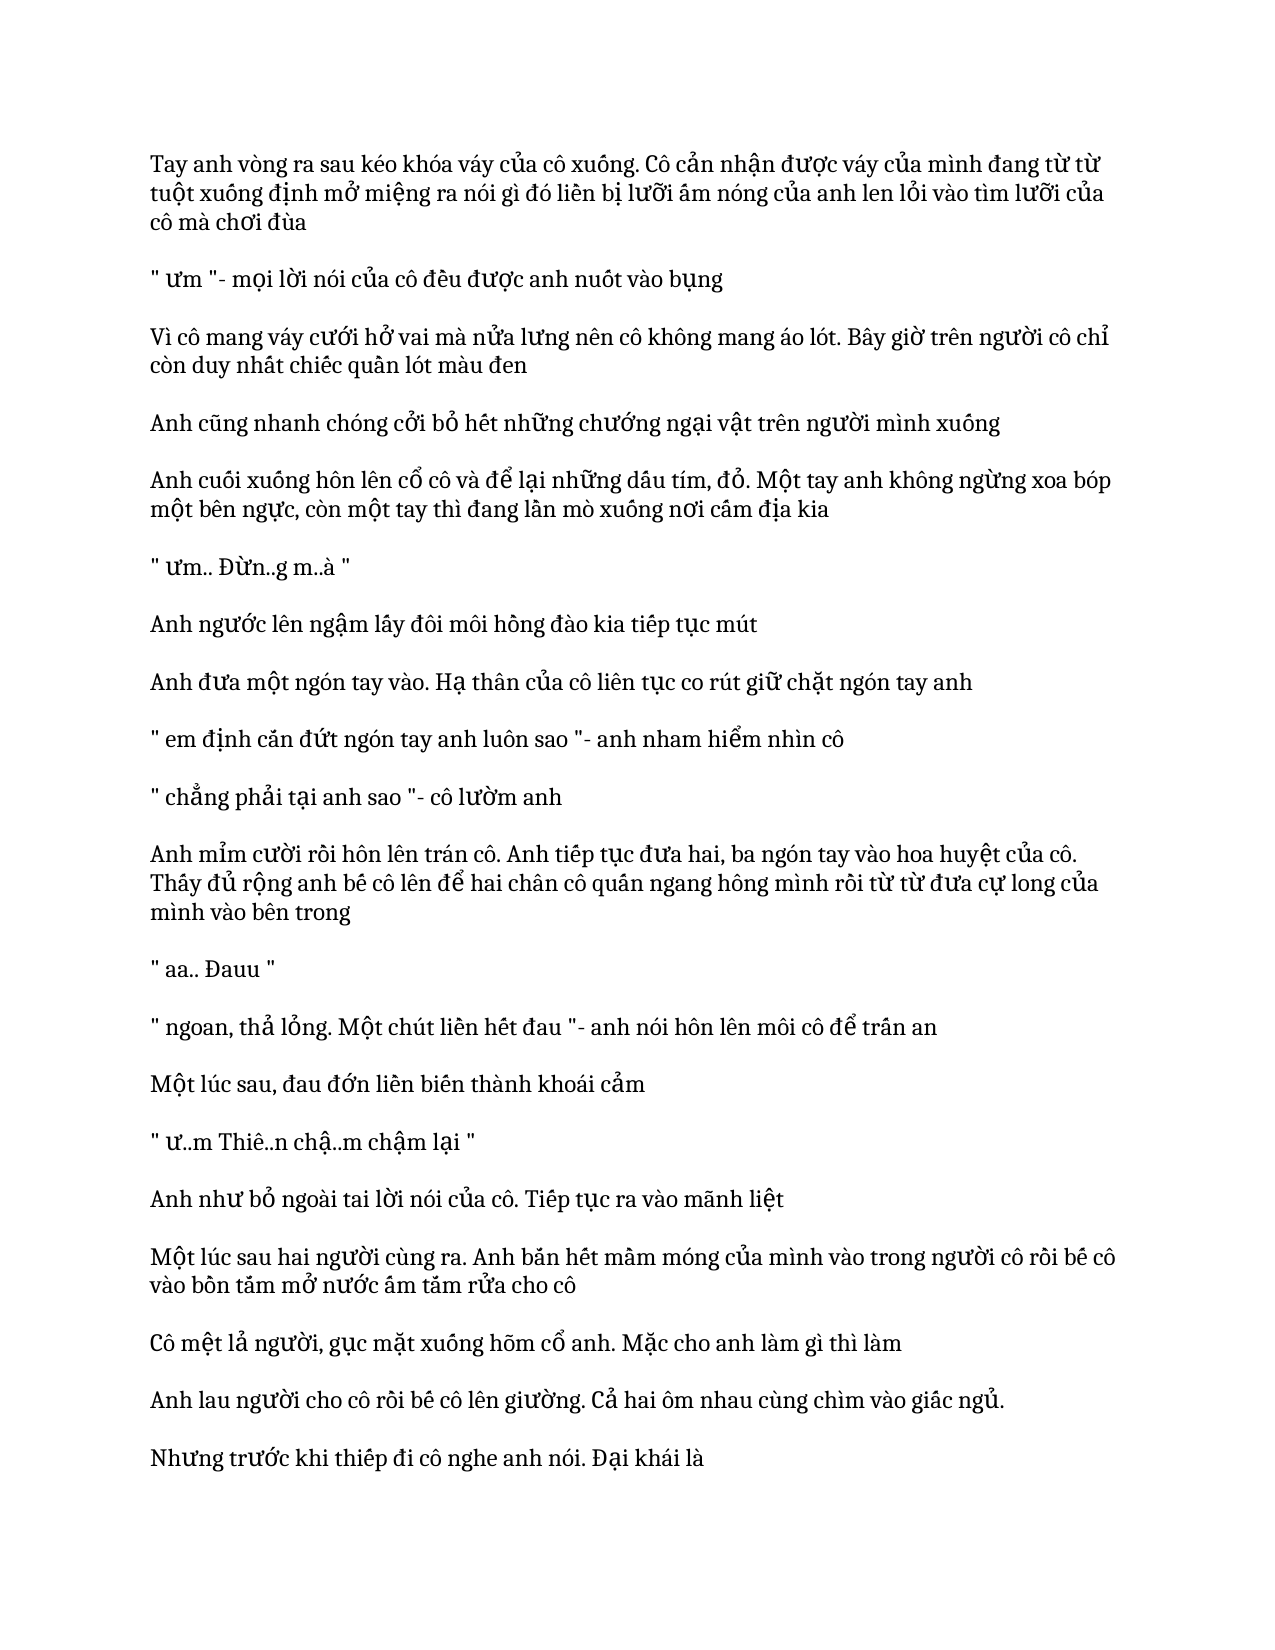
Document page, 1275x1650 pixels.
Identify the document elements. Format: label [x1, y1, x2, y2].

text [150, 150, 1125, 1472]
